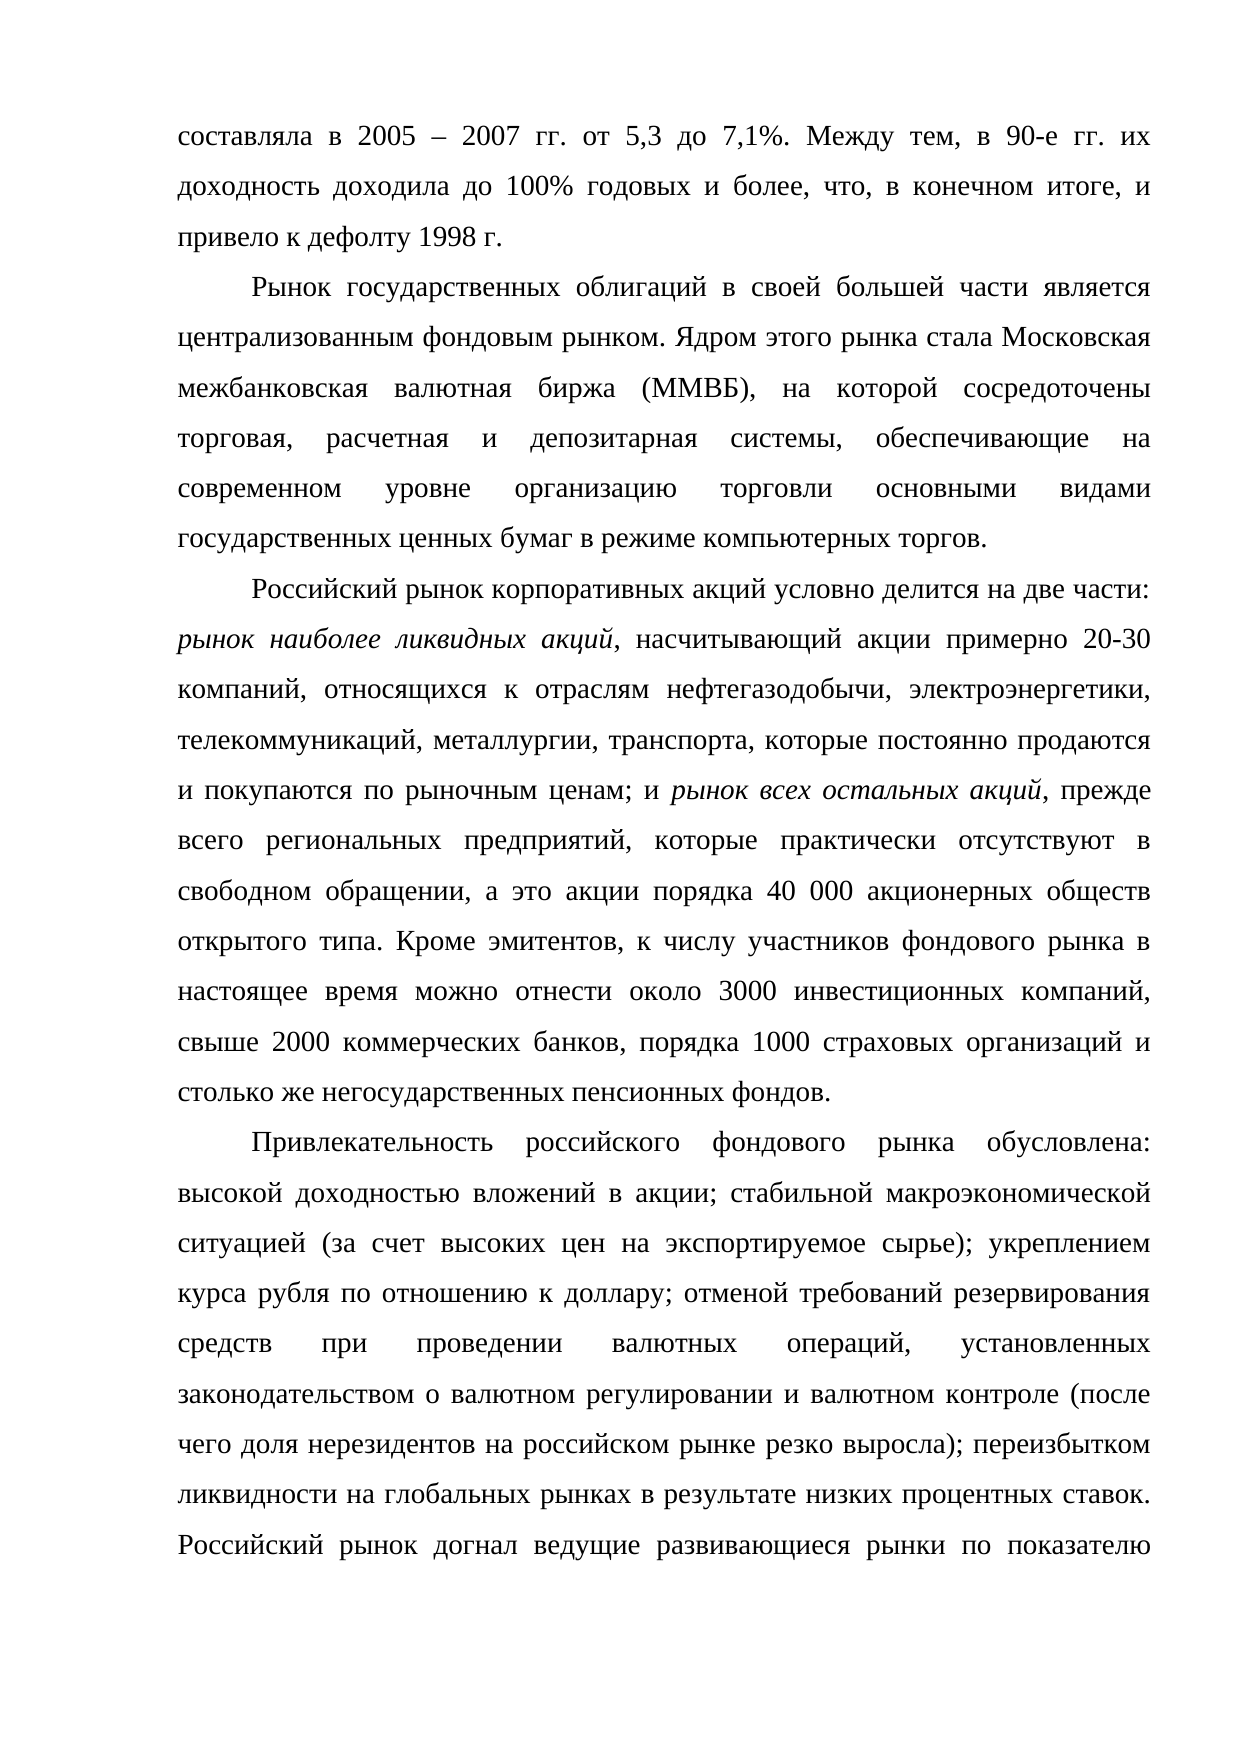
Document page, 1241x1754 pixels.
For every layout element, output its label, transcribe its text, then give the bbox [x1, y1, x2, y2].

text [177, 1124, 1152, 1560]
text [177, 118, 1152, 252]
text Рынок государственных облигаций в своей большей части является централизованным фондовым рынком. Ядром этого рынка стала Московская межбанковская валютная биржа (ММВБ), на которой сосредоточены торговая, расчетная и депозитарная системы, обеспечивающие на современном уровне организацию торговли основными видами государственных ценных бумаг в режиме компьютерных торгов. [177, 269, 1152, 554]
text Российский рынок корпоративных акций условно делится на две части: рынок наиболее ликвидных акций, насчитывающий акции примерно 20-30 компаний, относящихся к отраслям нефтегазодобычи, электроэнергетики, телекоммуникаций, металлургии, транспорта, которые постоянно продаются и покупаются по рыночным ценам; и рынок всех остальных акций, прежде всего региональных предприятий, которые практически отсутствуют в свободном обращении, а это акции порядка 40 000 акционерных обществ открытого типа. Кроме эмитентов, к числу участников фондового рынка в настоящее время можно отнести около 3000 инвестиционных компаний, свыше 2000 коммерческих банков, порядка 1000 страховых организаций и столько же негосударственных пенсионных фондов. [177, 571, 1152, 1108]
